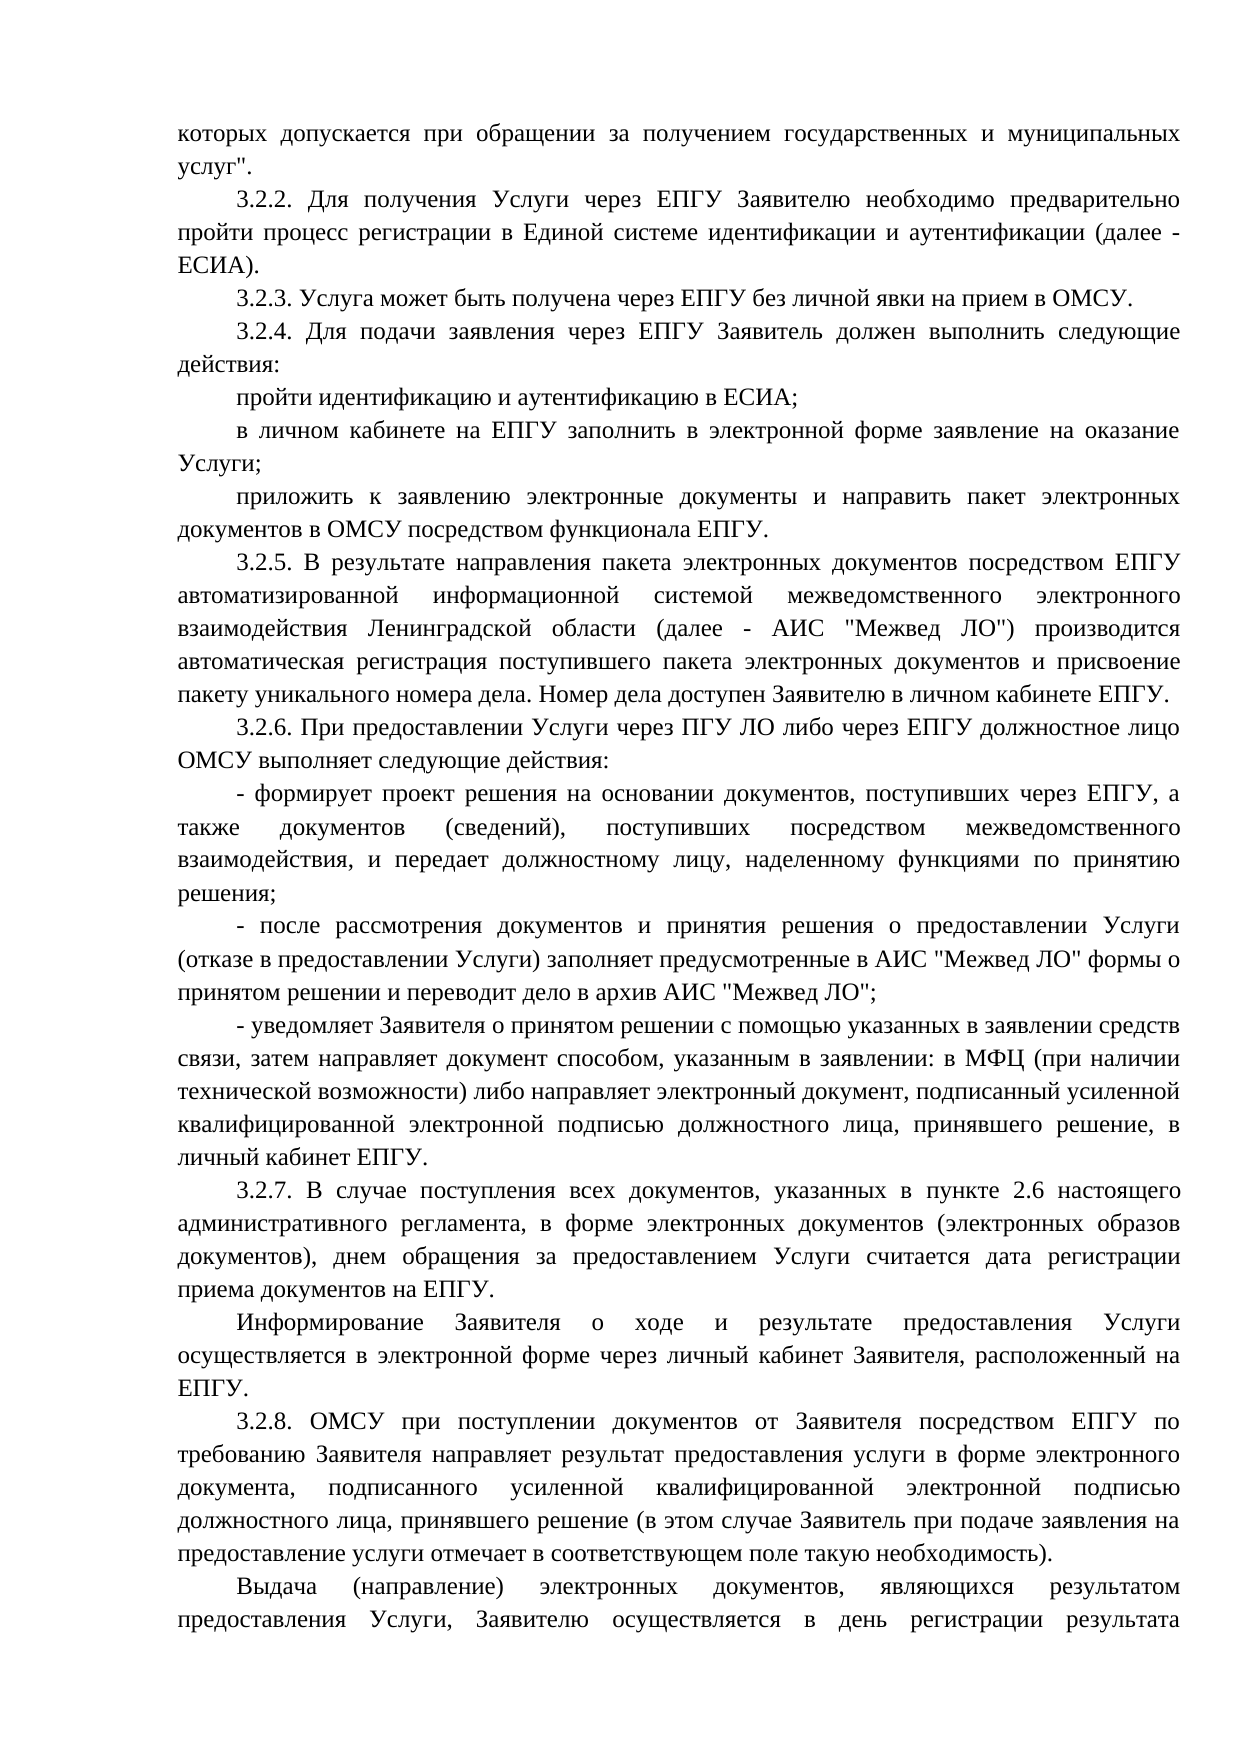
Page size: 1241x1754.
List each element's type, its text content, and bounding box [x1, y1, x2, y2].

text пройти идентификацию и аутентификацию в ЕСИА; [177, 382, 1181, 411]
text 3.2.3. Услуга может быть получена через ЕПГУ без личной явки на прием в ОМСУ. [177, 283, 1181, 312]
text 3.2.4. Для подачи заявления через ЕПГУ Заявитель должен выполнить следующие действия: [177, 316, 1181, 378]
text - после рассмотрения документов и принятия решения о предоставлении Услуги (отказе в предоставлении Услуги) заполняет предусмотренные в АИС "Межвед ЛО" формы о принятом решении и переводит дело в архив АИС "Межвед ЛО"; [177, 911, 1181, 1005]
text 3.2.2. Для получения Услуги через ЕПГУ Заявителю необходимо предварительно пройти процесс регистрации в Единой системе идентификации и аутентификации (далее - ЕСИА). [177, 184, 1181, 279]
text приложить к заявлению электронные документы и направить пакет электронных документов в ОМСУ посредством функционала ЕПГУ. [177, 481, 1181, 543]
text - формирует проект решения на основании документов, поступивших через ЕПГУ, а также документов (сведений), поступивших посредством межведомственного взаимодействия, и передает должностному лицу, наделенному функциями по принятию решения; [177, 778, 1181, 906]
text 3.2.8. ОМСУ при поступлении документов от Заявителя посредством ЕПГУ по требованию Заявителя направляет результат предоставления услуги в форме электронного документа, подписанного усиленной квалифицированной электронной подписью должностного лица, принявшего решение (в этом случае Заявитель при подаче заявления на предоставление услуги отмечает в соответствующем поле такую необходимость). [177, 1406, 1181, 1567]
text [177, 1571, 1181, 1633]
text 3.2.5. В результате направления пакета электронных документов посредством ЕПГУ автоматизированной информационной системой межведомственного электронного взаимодействия Ленинградской области (далее - АИС "Межвед ЛО") производится автоматическая регистрация поступившего пакета электронных документов и присвоение пакету уникального номера дела. Номер дела доступен Заявителю в личном кабинете ЕПГУ. [177, 547, 1181, 708]
text 3.2.7. В случае поступления всех документов, указанных в пункте 2.6 настоящего административного регламента, в форме электронных документов (электронных образов документов), днем обращения за предоставлением Услуги считается дата регистрации приема документов на ЕПГУ. [177, 1175, 1181, 1303]
text - уведомляет Заявителя о принятом решении с помощью указанных в заявлении средств связи, затем направляет документ способом, указанным в заявлении: в МФЦ (при наличии технической возможности) либо направляет электронный документ, подписанный усиленной квалифицированной электронной подписью должностного лица, принявшего решение, в личный кабинет ЕПГУ. [177, 1010, 1181, 1171]
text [177, 118, 1181, 180]
text в личном кабинете на ЕПГУ заполнить в электронной форме заявление на оказание Услуги; [177, 415, 1181, 477]
text Информирование Заявителя о ходе и результате предоставления Услуги осуществляется в электронной форме через личный кабинет Заявителя, расположенный на ЕПГУ. [177, 1307, 1181, 1402]
text 3.2.6. При предоставлении Услуги через ПГУ ЛО либо через ЕПГУ должностное лицо ОМСУ выполняет следующие действия: [177, 712, 1181, 774]
